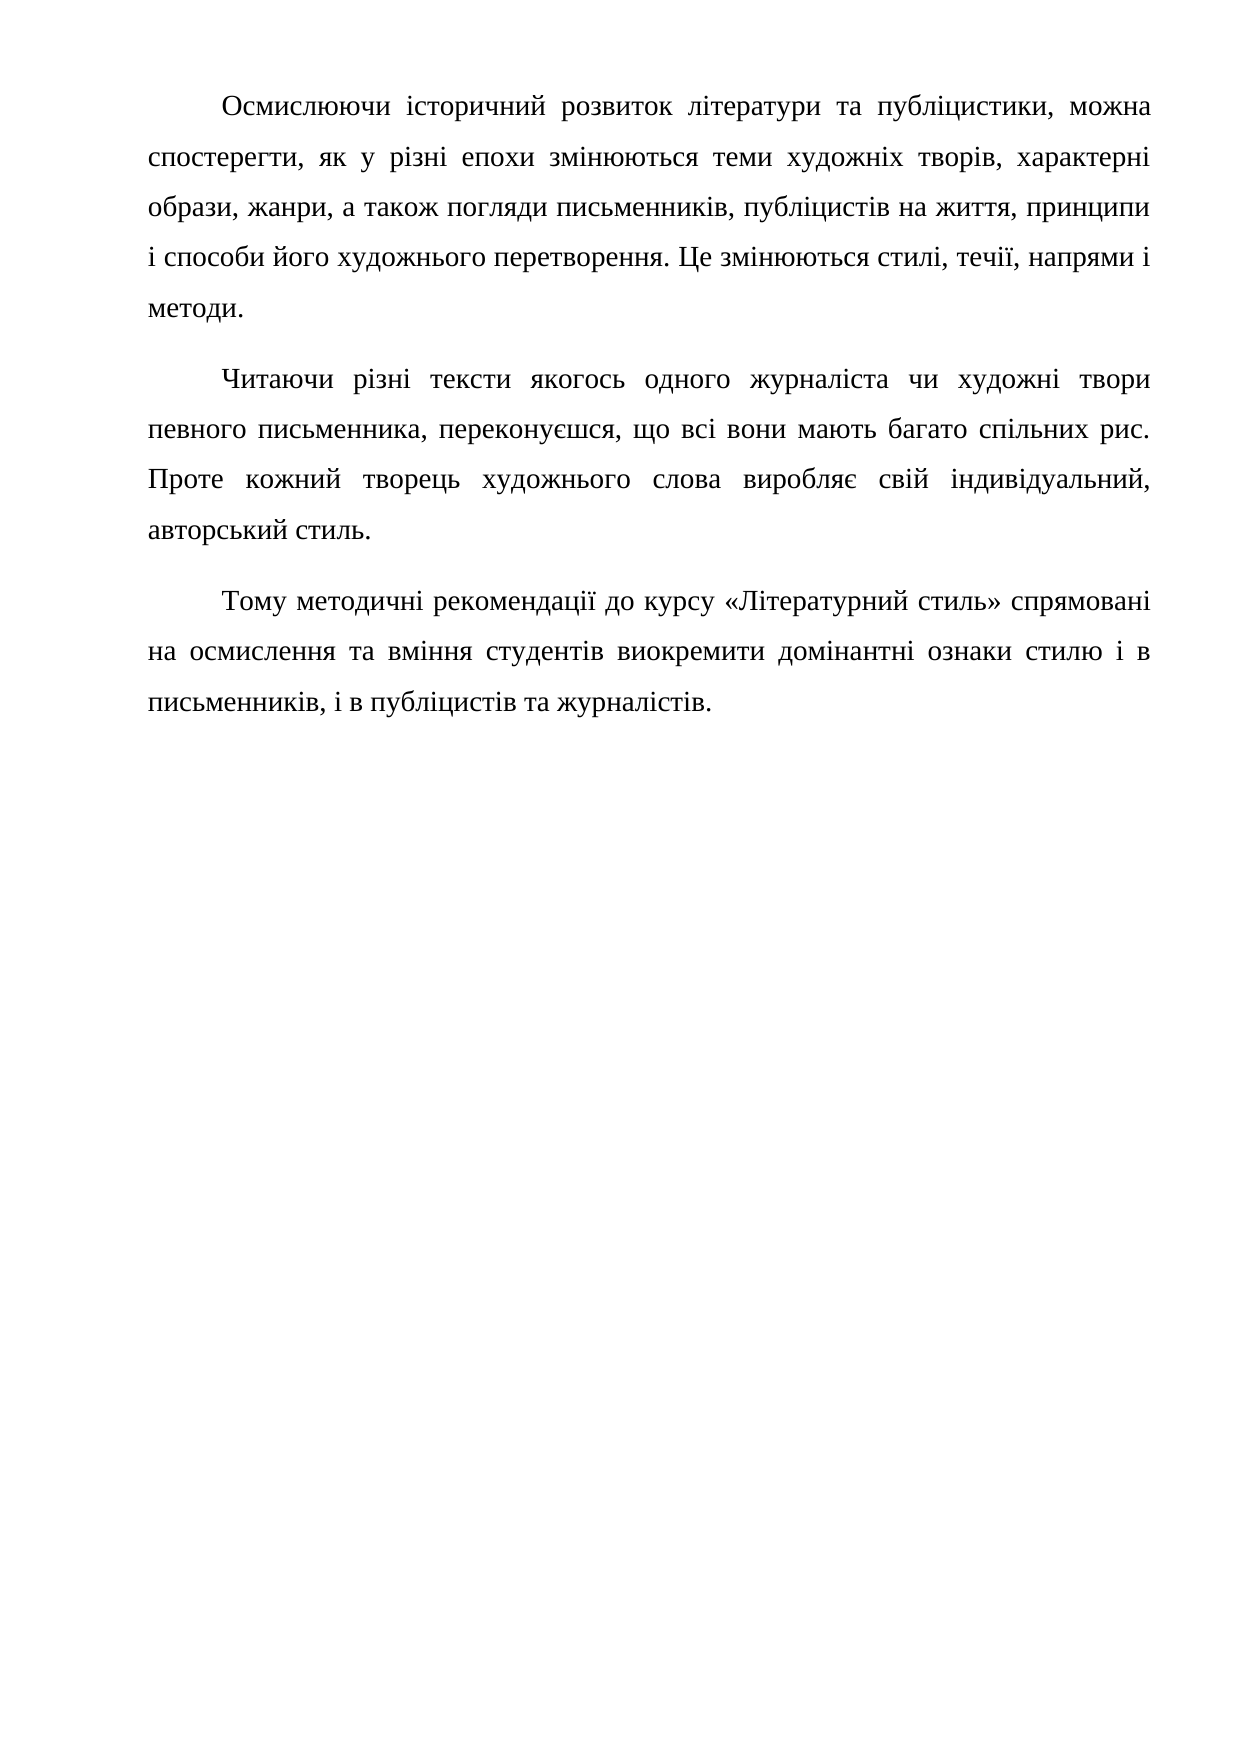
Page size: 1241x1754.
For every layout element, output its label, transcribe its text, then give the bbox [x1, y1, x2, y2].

text Тому методичні рекомендації до курсу «Літературний стиль» спрямовані на осмислення та вміння студентів виокремити домінантні ознаки стилю і в письменників, і в публіцистів та журналістів. [148, 583, 1152, 717]
text Осмислюючи історичний розвиток літератури та публіцистики, можна спостерегти, як у різні епохи змінюються теми художніх творів, характерні образи, жанри, а також погляди письменників, публіцистів на життя, принципи і способи його художнього перетворення. Це змінюються стилі, течії, напрями і методи. [148, 88, 1152, 323]
text Читаючи різні тексти якогось одного журналіста чи художні твори певного письменника, переконуєшся, що всі вони мають багато спільних рис. Проте кожний творець художнього слова виробляє свій індивідуальний, авторський стиль. [148, 361, 1152, 545]
